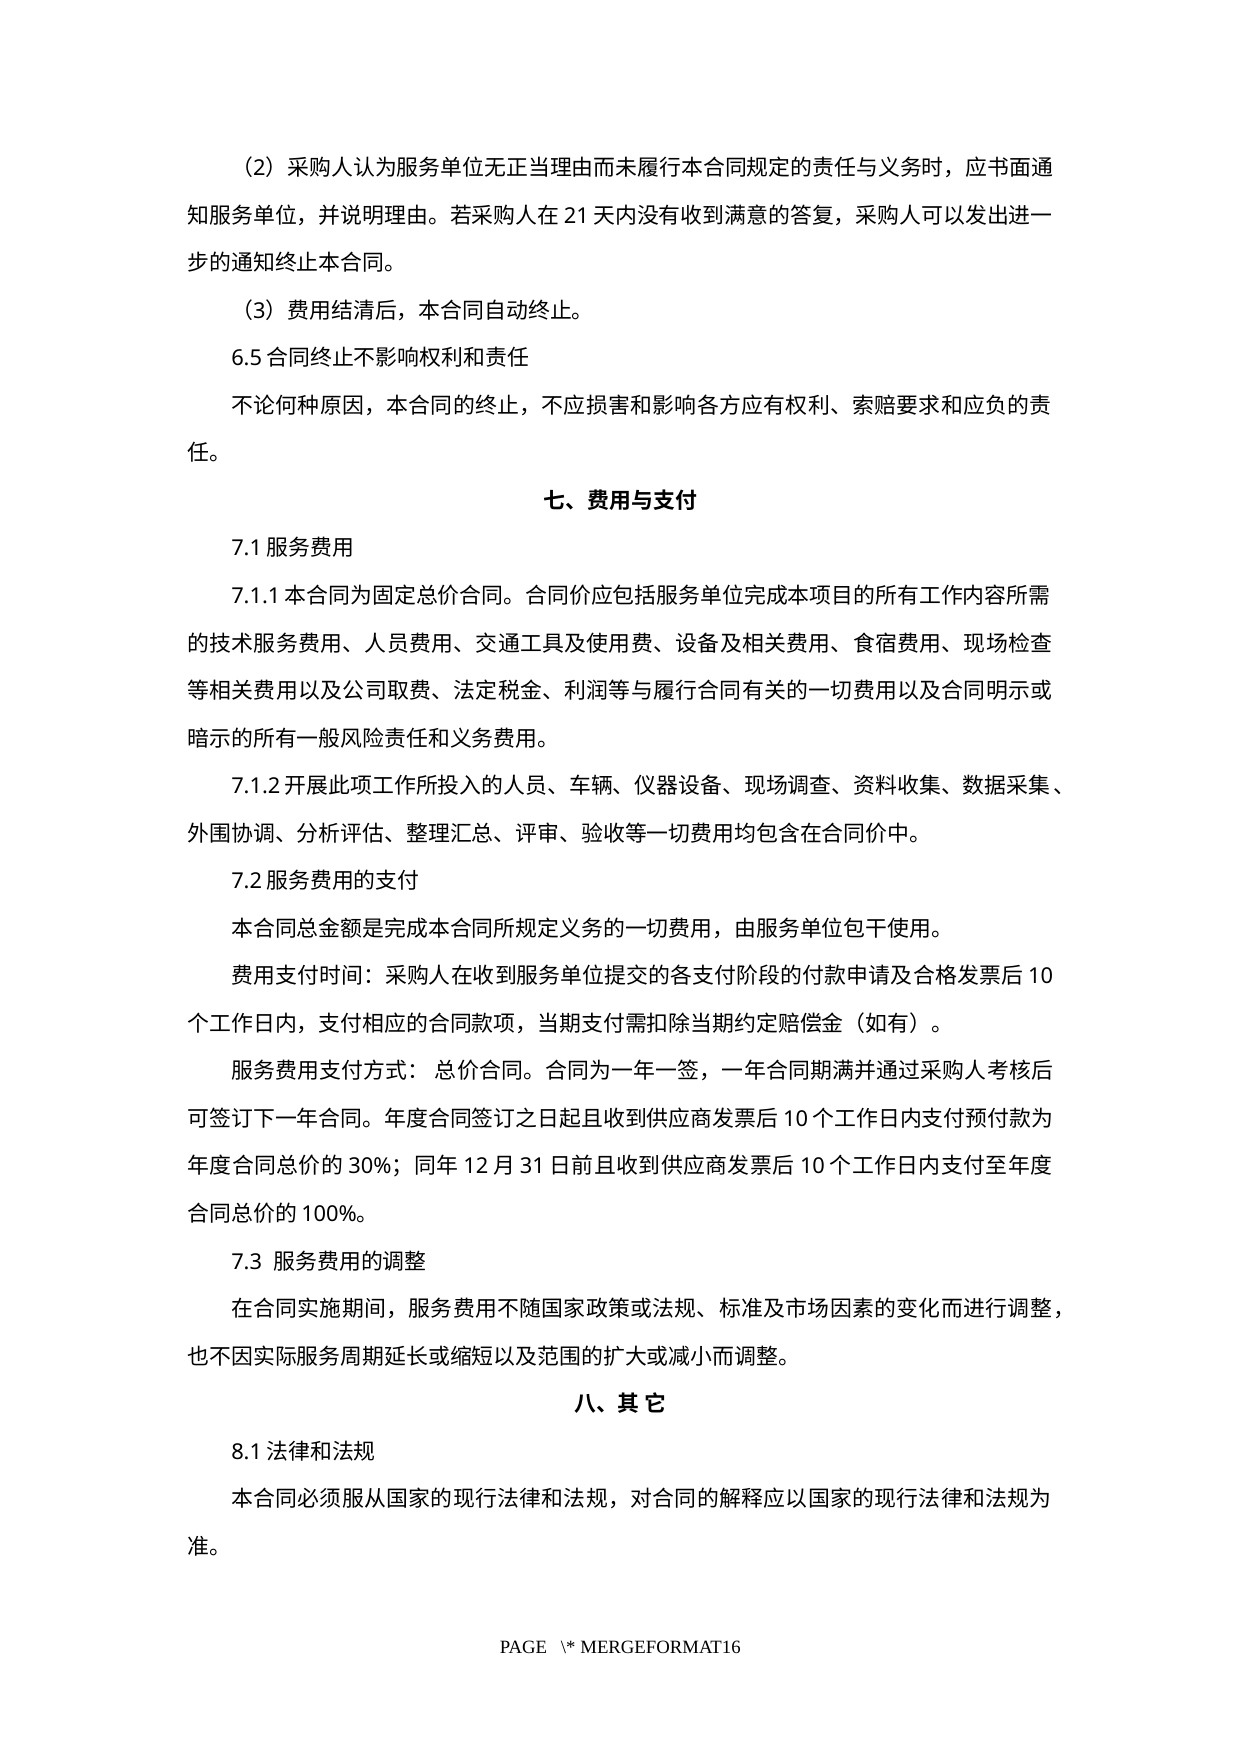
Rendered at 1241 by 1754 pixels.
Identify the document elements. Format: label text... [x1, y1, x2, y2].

text （2）采购人认为服务单位无正当理由而未履行本合同规定的责任与义务时，应书面通知服务单位，并说明理由。若采购人在21天内没有收到满意的答复，采购人可以发出进一步的通知终止本合同。 [187, 150, 1053, 277]
text 7.1服务费用 [187, 530, 1053, 562]
text （3）费用结清后，本合同自动终止。 [187, 293, 1053, 324]
text 7.1.1本合同为固定总价合同。合同价应包括服务单位完成本项目的所有工作内容所需的技术服务费用、人员费用、交通工具及使用费、设备及相关费用、食宿费用、现场检查等相关费用以及公司取费、法定税金、利润等与履行合同有关的一切费用以及合同明示或暗示的所有一般风险责任和义务费用。 [187, 578, 1053, 752]
text 本合同必须服从国家的现行法律和法规，对合同的解释应以国家的现行法律和法规为准。 [187, 1481, 1053, 1561]
text 在合同实施期间，服务费用不随国家政策或法规、标准及市场因素的变化而进行调整，也不因实际服务周期延长或缩短以及范围的扩大或减小而调整。 [187, 1291, 1053, 1371]
text 7.2服务费用的支付 [187, 863, 1053, 895]
text 本合同总金额是完成本合同所规定义务的一切费用，由服务单位包干使用。 [187, 911, 1053, 942]
text 服务费用支付方式： 总价合同。合同为一年一签，一年合同期满并通过采购人考核后可签订下一年合同。年度合同签订之日起且收到供应商发票后10个工作日内支付预付款为年度合同总价的30%；同年12月31日前且收到供应商发票后10个工作日内支付至年度合同总价的100%。 [187, 1053, 1053, 1228]
text 7.3 服务费用的调整 [187, 1244, 1053, 1276]
text 不论何种原因，本合同的终止，不应损害和影响各方应有权利、索赔要求和应负的责任。 [187, 388, 1053, 467]
text 费用支付时间：采购人在收到服务单位提交的各支付阶段的付款申请及合格发票后10个工作日内，支付相应的合同款项，当期支付需扣除当期约定赔偿金（如有）。 [187, 958, 1053, 1038]
text 6.5合同终止不影响权利和责任 [187, 340, 1053, 372]
list 八、其 它 [187, 1386, 1053, 1418]
text 8.1法律和法规 [187, 1434, 1053, 1466]
text 7.1.2开展此项工作所投入的人员、车辆、仪器设备、现场调查、资料收集、数据采集、外围协调、分析评估、整理汇总、评审、验收等一切费用均包含在合同价中。 [187, 768, 1053, 847]
list 七、费用与支付 [187, 483, 1053, 514]
